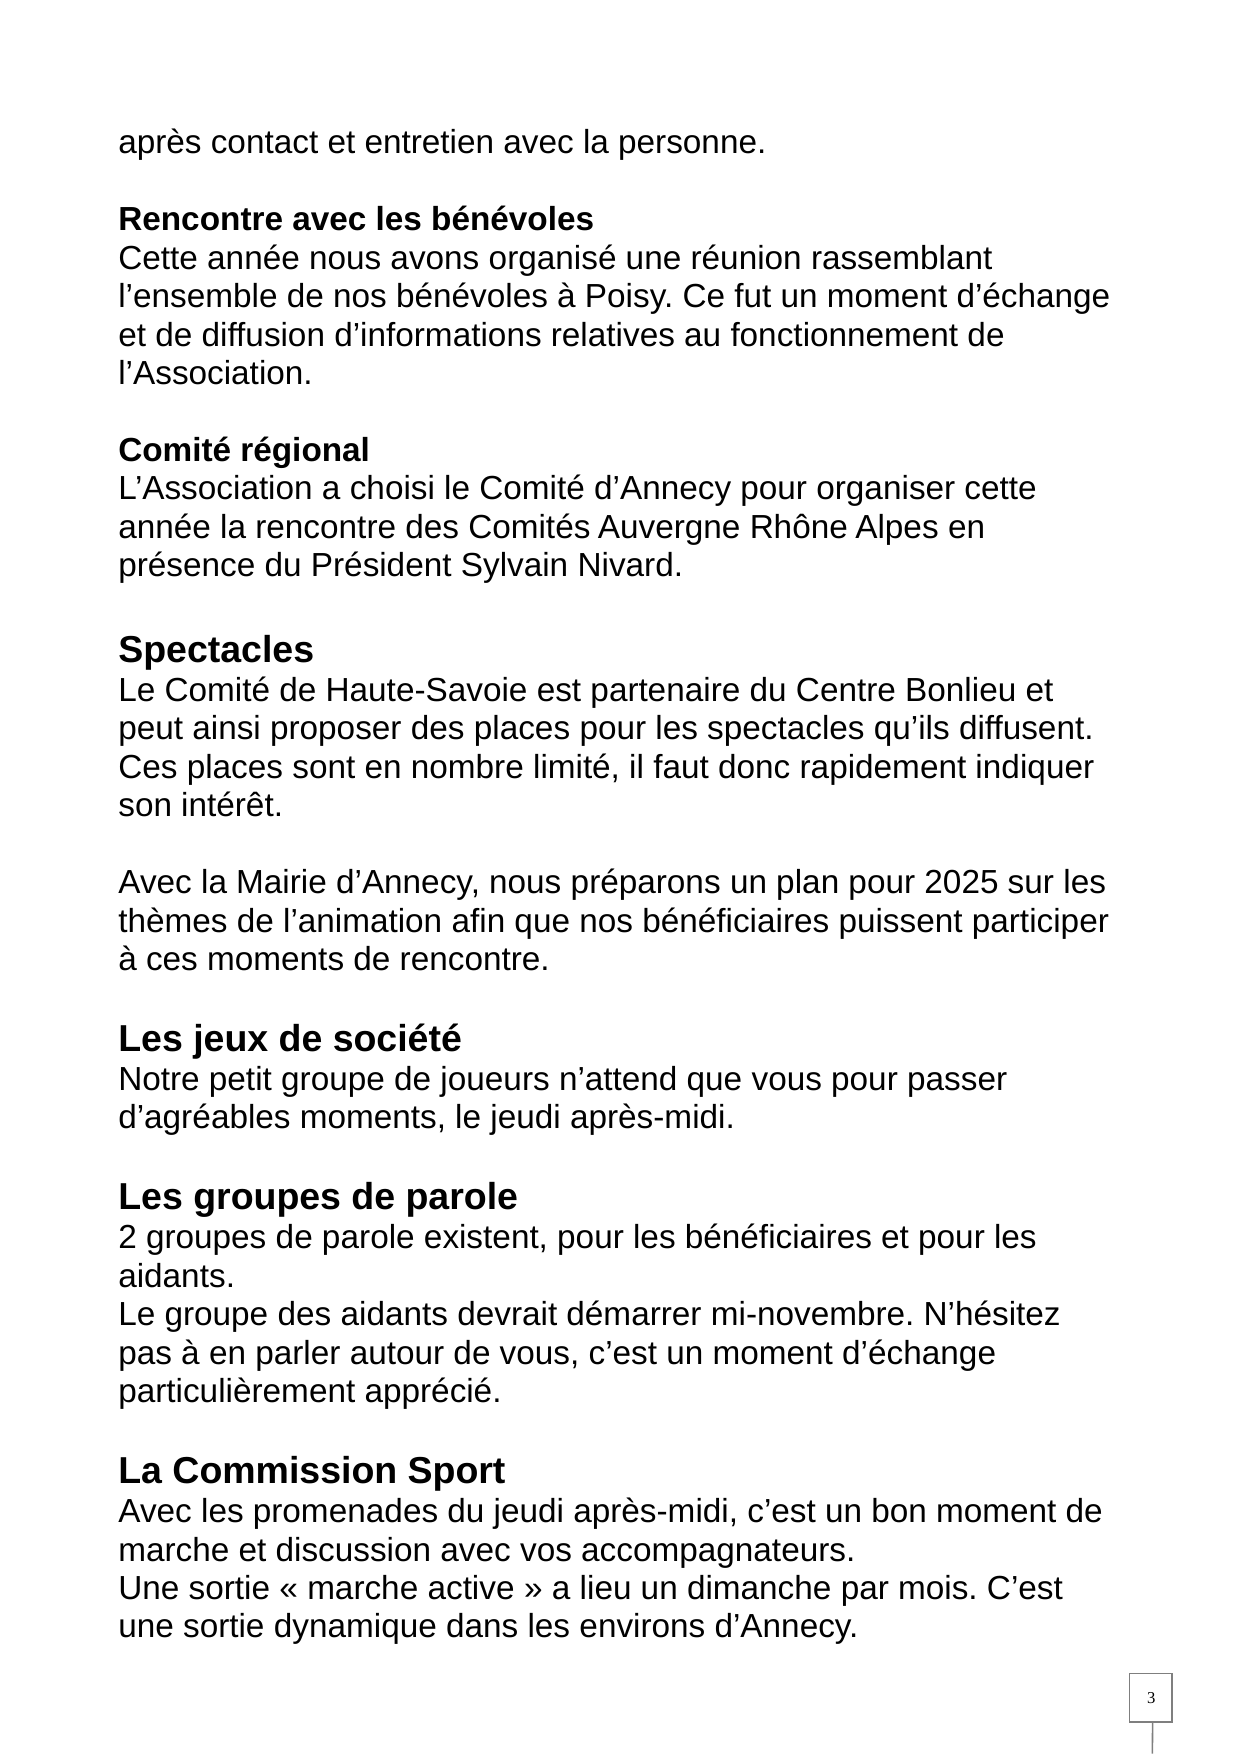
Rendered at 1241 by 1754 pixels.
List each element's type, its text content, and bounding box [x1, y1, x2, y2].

text 2 groupes de parole existent, pour les bénéficiaires et pour les aidants. [118, 1217, 1122, 1294]
text Le groupe des aidants devrait démarrer mi-novembre. N’hésitez pas à en parler autour de vous, c’est un moment d’échange particulièrement apprécié. [118, 1294, 1122, 1410]
text L’Association a choisi le Comité d’Annecy pour organiser cette année la rencontre des Comités Auvergne Rhône Alpes en présence du Président Sylvain Nivard. [118, 468, 1122, 584]
text Comité régional [118, 430, 1122, 468]
text Avec la Mairie d’Annecy, nous préparons un plan pour 2025 sur les thèmes de l’animation afin que nos bénéficiaires puissent participer à ces moments de rencontre. [118, 862, 1122, 977]
text Les jeux de société [118, 1016, 1122, 1059]
text Spectacles [118, 627, 1122, 670]
text Les groupes de parole [118, 1174, 1122, 1217]
text Le Comité de Haute-Savoie est partenaire du Centre Bonlieu et peut ainsi proposer des places pour les spectacles qu’ils diffusent. Ces places sont en nombre limité, il faut donc rapidement indiquer son intérêt. [118, 670, 1122, 824]
text La Commission Sport [118, 1448, 1122, 1491]
text Notre petit groupe de joueurs n’attend que vous pour passer d’agréables moments, le jeudi après-midi. [118, 1059, 1122, 1136]
text Cette année nous avons organisé une réunion rassemblant l’ensemble de nos bénévoles à Poisy. Ce fut un moment d’échange et de diffusion d’informations relatives au fonctionnement de l’Association. [118, 238, 1122, 392]
text Avec les promenades du jeudi après-midi, c’est un bon moment de marche et discussion avec vos accompagnateurs. [118, 1491, 1122, 1568]
text Rencontre avec les bénévoles [118, 199, 1122, 238]
text Une sortie « marche active » a lieu un dimanche par mois. C’est une sortie dynamique dans les environs d’Annecy. [118, 1568, 1122, 1645]
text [118, 122, 1122, 161]
